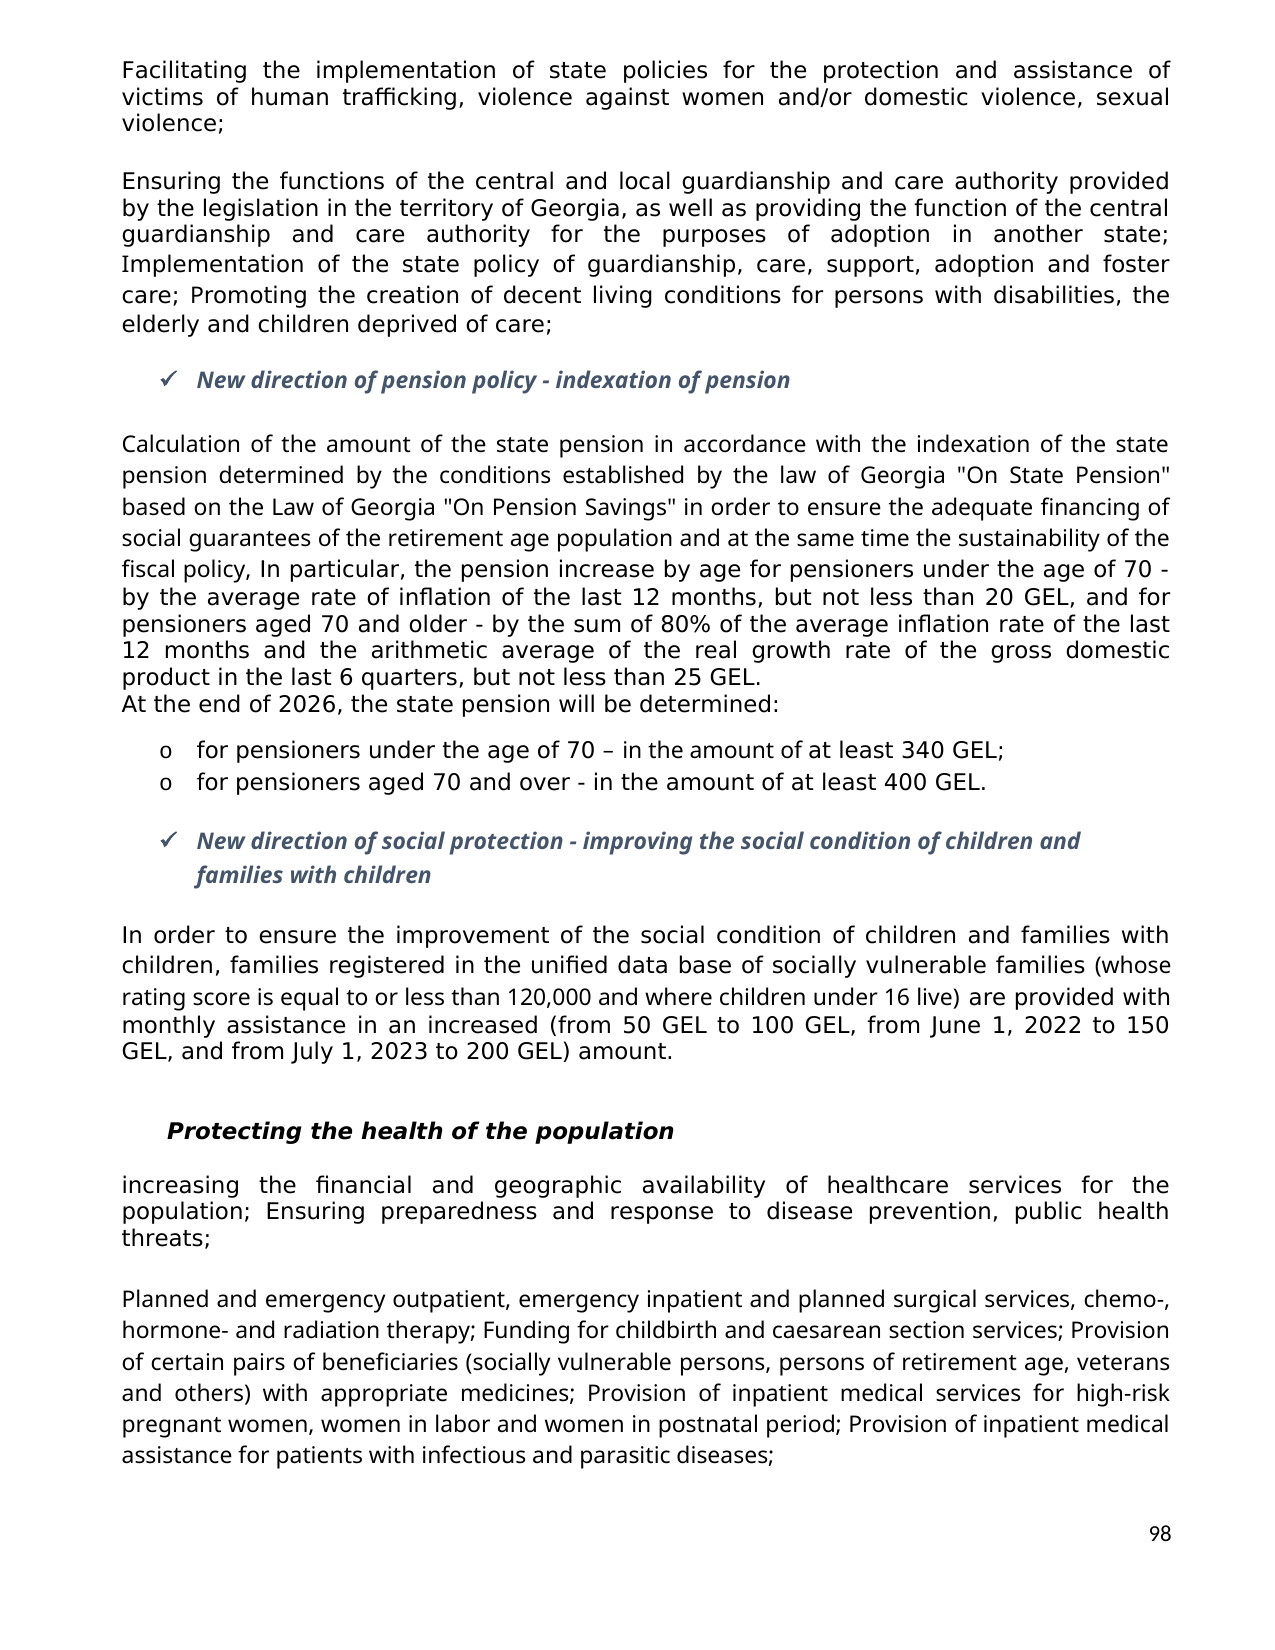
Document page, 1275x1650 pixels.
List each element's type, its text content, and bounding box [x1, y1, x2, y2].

text Ensuring the functions of the central and local guardianship and care authority provided by the legislation in the territory of Georgia, as well as providing the function of the central guardianship and care authority for the purposes of adoption in another state; Implementation of the state policy of guardianship, care, support, adoption and foster care; Promoting the creation of decent living conditions for persons with disabilities, the elderly and children deprived of care; [121, 168, 1171, 337]
text At the end of 2026, the state pension will be determined: [121, 691, 1171, 718]
subtitle New direction of pension policy - indexation of pension [159, 364, 1171, 395]
text increasing the financial and geographic availability of healthcare services for the population; Ensuring preparedness and response to disease prevention, public health threats; [121, 1172, 1171, 1252]
subtitle Protecting the health of the population [159, 1118, 1171, 1145]
text Calculation of the amount of the state pension in accordance with the indexation of the state pension determined by the conditions established by the law of Georgia "On State Pension" based on the Law of Georgia "On Pension Savings" in order to ensure the adequate financing of social guarantees of the retirement age population and at the same time the sustainability of the fiscal policy, In particular, the pension increase by age for pensioners under the age of 70 - by the average rate of inflation of the last 12 months, but not less than 20 GEL, and for pensioners aged 70 and older - by the sum of 80% of the average inflation rate of the last 12 months and the arithmetic average of the real growth rate of the gross domestic product in the last 6 quarters, but not less than 25 GEL. [121, 428, 1171, 691]
subtitle New direction of social protection - improving the social condition of children and families with children [159, 825, 1171, 890]
text Planned and emergency outpatient, emergency inpatient and planned surgical services, chemo-, hormone- and radiation therapy; Funding for childbirth and caesarean section services; Provision of certain pairs of beneficiaries (socially vulnerable persons, persons of retirement age, veterans and others) with appropriate medicines; Provision of inpatient medical services for high-risk pregnant women, women in labor and women in postnatal period; Provision of inpatient medical assistance for patients with infectious and parasitic diseases; [121, 1283, 1171, 1471]
text In order to ensure the improvement of the social condition of children and families with children, families registered in the unified data base of socially vulnerable families (whose rating score is equal to or less than 120,000 and where children under 16 live) are provided with monthly assistance in an increased (from 50 GEL to 100 GEL, from June 1, 2022 to 150 GEL, and from July 1, 2023 to 200 GEL) amount. [121, 923, 1171, 1065]
list for pensioners aged 70 and over - in the amount of at least 400 GEL. [159, 766, 1171, 797]
list for pensioners under the age of 70 – in the amount of at least 340 GEL; [159, 734, 1171, 766]
text Facilitating the implementation of state policies for the protection and assistance of victims of human trafficking, violence against women and/or domestic violence, sexual violence; [121, 57, 1171, 137]
